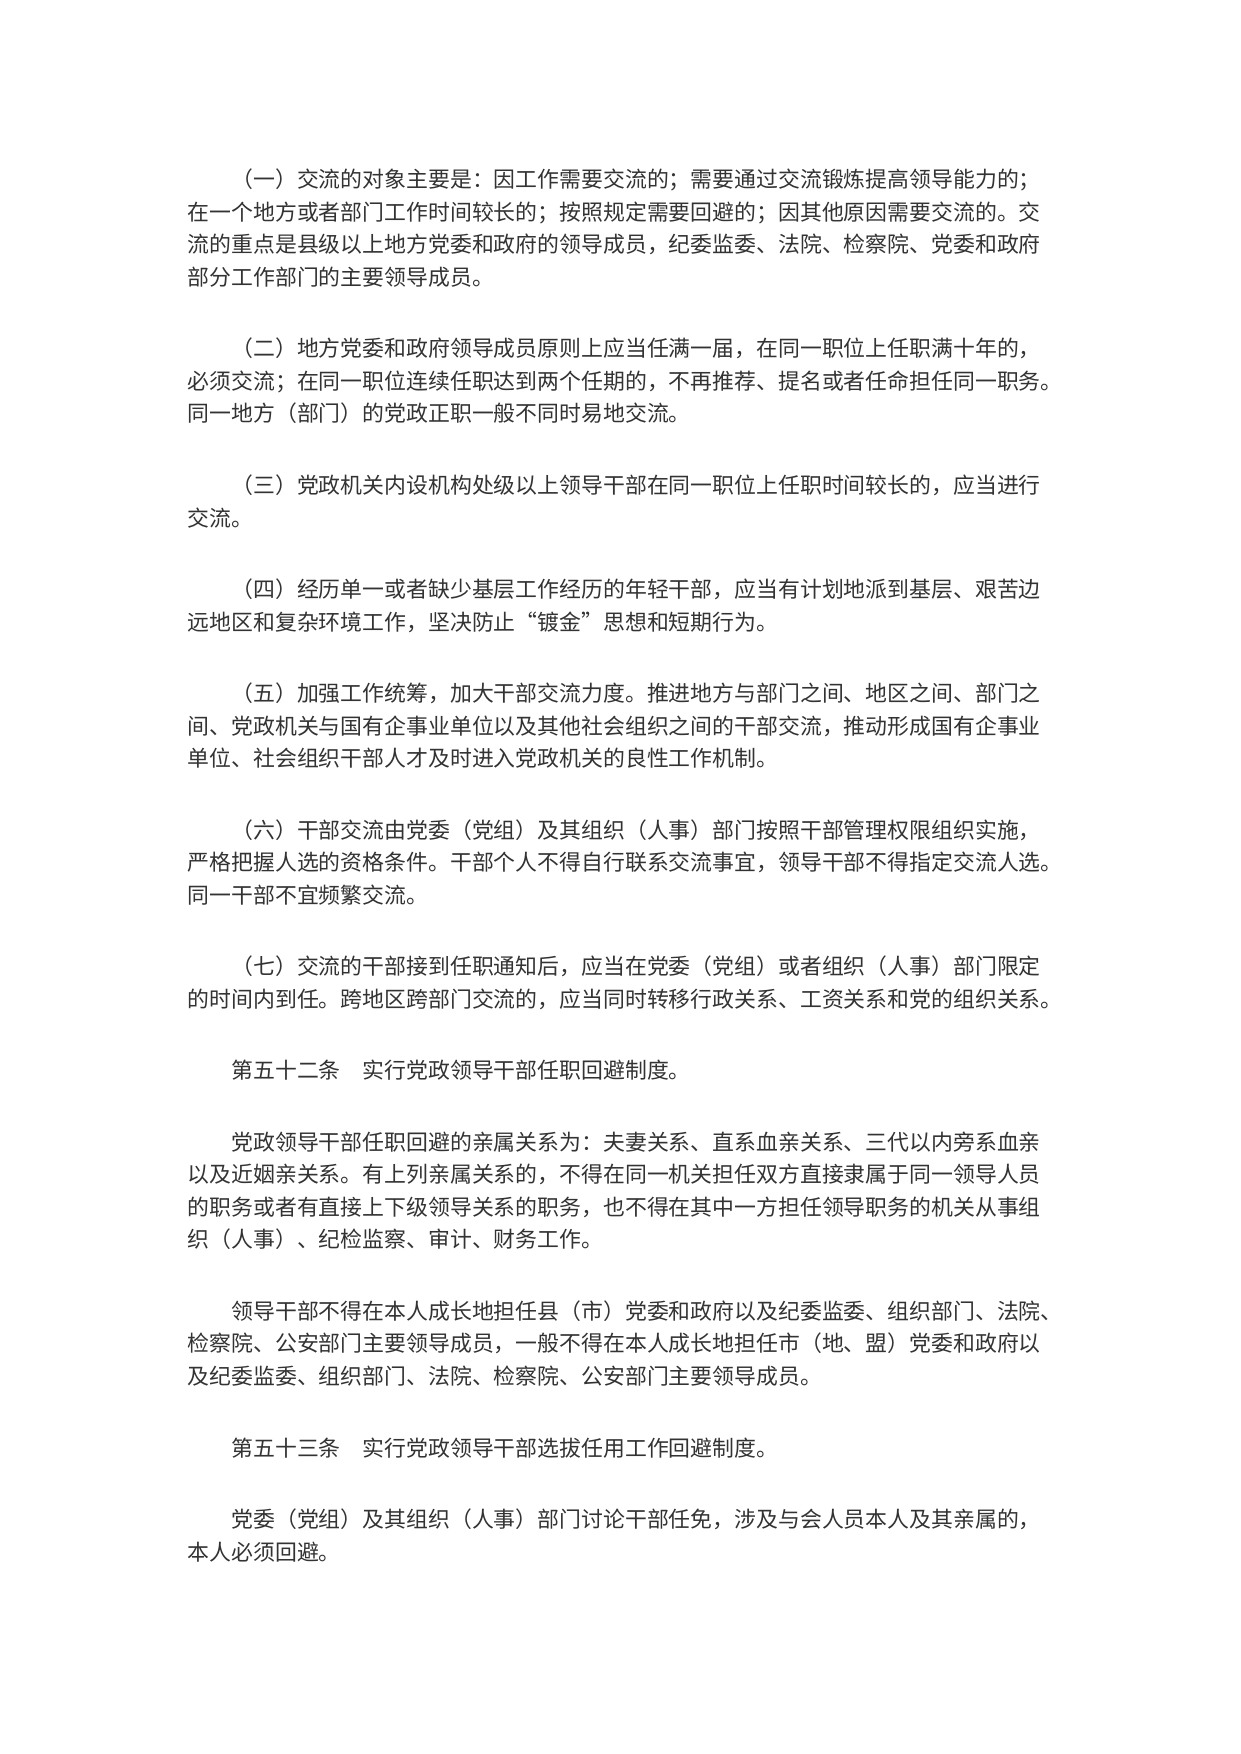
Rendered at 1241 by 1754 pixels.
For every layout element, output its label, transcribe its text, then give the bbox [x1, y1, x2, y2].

text （四）经历单一或者缺少基层工作经历的年轻干部，应当有计划地派到基层、艰苦边远地区和复杂环境工作，坚决防止“镀金”思想和短期行为。 [187, 572, 1053, 637]
text （一）交流的对象主要是：因工作需要交流的；需要通过交流锻炼提高领导能力的；在一个地方或者部门工作时间较长的；按照规定需要回避的；因其他原因需要交流的。交流的重点是县级以上地方党委和政府的领导成员，纪委监委、法院、检察院、党委和政府部分工作部门的主要领导成员。 [187, 162, 1053, 292]
text 党政领导干部任职回避的亲属关系为：夫妻关系、直系血亲关系、三代以内旁系血亲以及近姻亲关系。有上列亲属关系的，不得在同一机关担任双方直接隶属于同一领导人员的职务或者有直接上下级领导关系的职务，也不得在其中一方担任领导职务的机关从事组织（人事）、纪检监察、审计、财务工作。 [187, 1124, 1053, 1254]
text 第五十二条 实行党政领导干部任职回避制度。 [187, 1053, 1053, 1085]
text 党委（党组）及其组织（人事）部门讨论干部任免，涉及与会人员本人及其亲属的，本人必须回避。 [187, 1502, 1053, 1567]
text （六）干部交流由党委（党组）及其组织（人事）部门按照干部管理权限组织实施，严格把握人选的资格条件。干部个人不得自行联系交流事宜，领导干部不得指定交流人选。同一干部不宜频繁交流。 [187, 812, 1053, 910]
text 领导干部不得在本人成长地担任县（市）党委和政府以及纪委监委、组织部门、法院、检察院、公安部门主要领导成员，一般不得在本人成长地担任市（地、盟）党委和政府以及纪委监委、组织部门、法院、检察院、公安部门主要领导成员。 [187, 1293, 1053, 1391]
text （三）党政机关内设机构处级以上领导干部在同一职位上任职时间较长的，应当进行交流。 [187, 468, 1053, 533]
text 第五十三条 实行党政领导干部选拔任用工作回避制度。 [187, 1430, 1053, 1463]
text （二）地方党委和政府领导成员原则上应当任满一届，在同一职位上任职满十年的，必须交流；在同一职位连续任职达到两个任期的，不再推荐、提名或者任命担任同一职务。同一地方（部门）的党政正职一般不同时易地交流。 [187, 331, 1053, 428]
text （七）交流的干部接到任职通知后，应当在党委（党组）或者组织（人事）部门限定的时间内到任。跨地区跨部门交流的，应当同时转移行政关系、工资关系和党的组织关系。 [187, 949, 1053, 1014]
text （五）加强工作统筹，加大干部交流力度。推进地方与部门之间、地区之间、部门之间、党政机关与国有企事业单位以及其他社会组织之间的干部交流，推动形成国有企事业单位、社会组织干部人才及时进入党政机关的良性工作机制。 [187, 676, 1053, 773]
